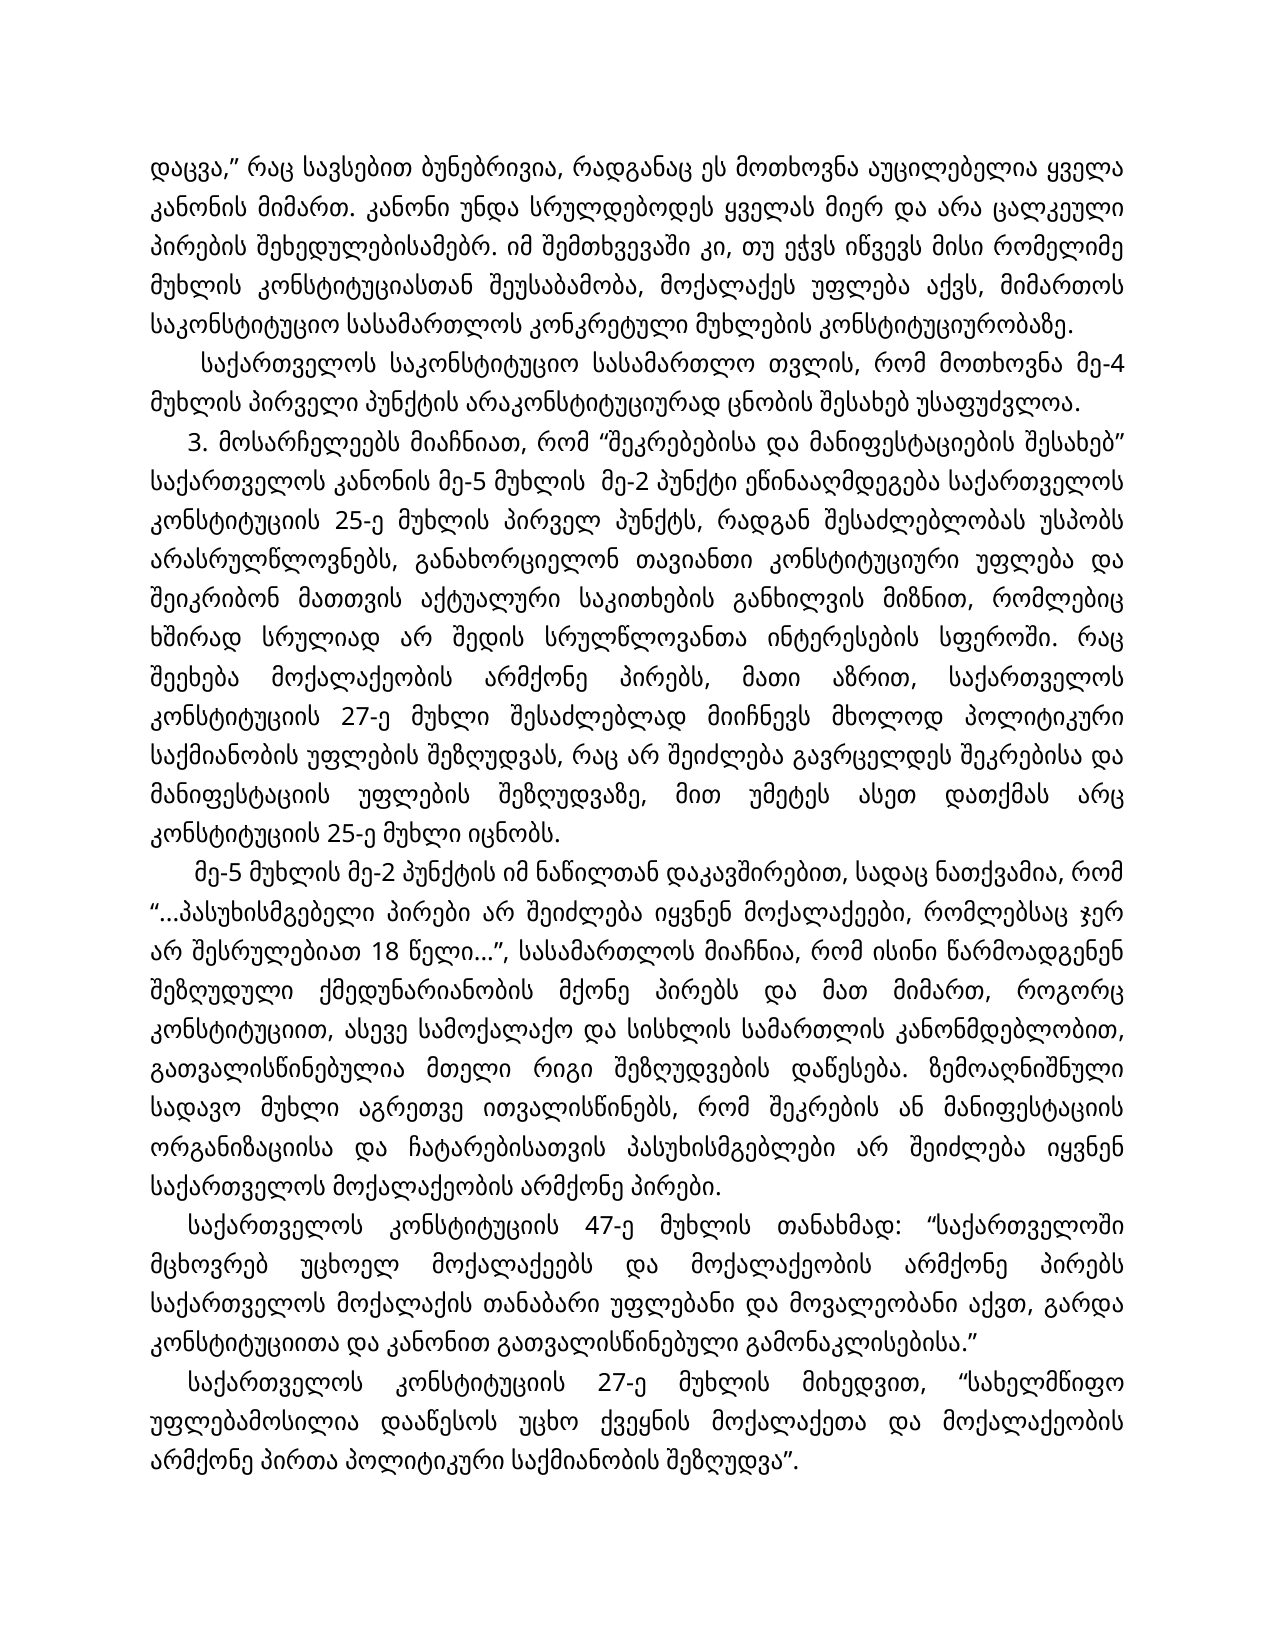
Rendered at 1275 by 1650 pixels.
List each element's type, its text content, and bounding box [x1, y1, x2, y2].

text საქართველოს კონსტიტუციის 27-ე მუხლის მიხედვით, “სახელმწიფო უფლებამოსილია დააწესოს უცხო ქვეყნის მოქალაქეთა და მოქალაქეობის არმქონე პირთა პოლიტიკური საქმიანობის შეზღუდვა”. [150, 1364, 1125, 1477]
text 3. მოსარჩელეებს მიაჩნიათ, რომ “შეკრებებისა და მანიფესტაციების შესახებ” საქართველოს კანონის მე-5 მუხლის მე-2 პუნქტი ეწინააღმდეგება საქართველოს კონსტიტუციის 25-ე მუხლის პირველ პუნქტს, რადგან შესაძლებლობას უსპობს არასრულწლოვნებს, განახორციელონ თავიანთი კონსტიტუციური უფლება და შეიკრიბონ მათთვის აქტუალური საკითხების განხილვის მიზნით, რომლებიც ხშირად სრულიად არ შედის სრულწლოვანთა ინტერესების სფეროში. რაც შეეხება მოქალაქეობის არმქონე პირებს, მათი აზრით, საქართველოს კონსტიტუციის 27-ე მუხლი შესაძლებლად მიიჩნევს მხოლოდ პოლიტიკური საქმიანობის უფლების შეზღუდვას, რაც არ შეიძლება გავრცელდეს შეკრებისა და მანიფესტაციის უფლების შეზღუდვაზე, მით უმეტეს ასეთ დათქმას არც კონსტიტუციის 25-ე მუხლი იცნობს. [150, 424, 1125, 850]
text საქართველოს საკონსტიტუციო სასამართლო თვლის, რომ მოთხოვნა მე-4 მუხლის პირველი პუნქტის არაკონსტიტუციურად ცნობის შესახებ უსაფუძვლოა. [150, 346, 1125, 419]
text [150, 150, 1125, 341]
text მე-5 მუხლის მე-2 პუნქტის იმ ნაწილთან დაკავშირებით, სადაც ნათქვამია, რომ “...პასუხისმგებელი პირები არ შეიძლება იყვნენ მოქალაქეები, რომლებსაც ჯერ არ შესრულებიათ 18 წელი...”, სასამართლოს მიაჩნია, რომ ისინი წარმოადგენენ შეზღუდული ქმედუნარიანობის მქონე პირებს და მათ მიმართ, როგორც კონსტიტუციით, ასევე სამოქალაქო და სისხლის სამართლის კანონმდებლობით, გათვალისწინებულია მთელი რიგი შეზღუდვების დაწესება. ზემოაღნიშნული სადავო მუხლი აგრეთვე ითვალისწინებს, რომ შეკრების ან მანიფესტაციის ორგანიზაციისა და ჩატარებისათვის პასუხისმგებლები არ შეიძლება იყვნენ საქართველოს მოქალაქეობის არმქონე პირები. [150, 855, 1125, 1202]
text საქართველოს კონსტიტუციის 47-ე მუხლის თანახმად: “საქართველოში მცხოვრებ უცხოელ მოქალაქეებს და მოქალაქეობის არმქონე პირებს საქართველოს მოქალაქის თანაბარი უფლებანი და მოვალეობანი აქვთ, გარდა კონსტიტუციითა და კანონით გათვალისწინებული გამონაკლისებისა.” [150, 1207, 1125, 1359]
